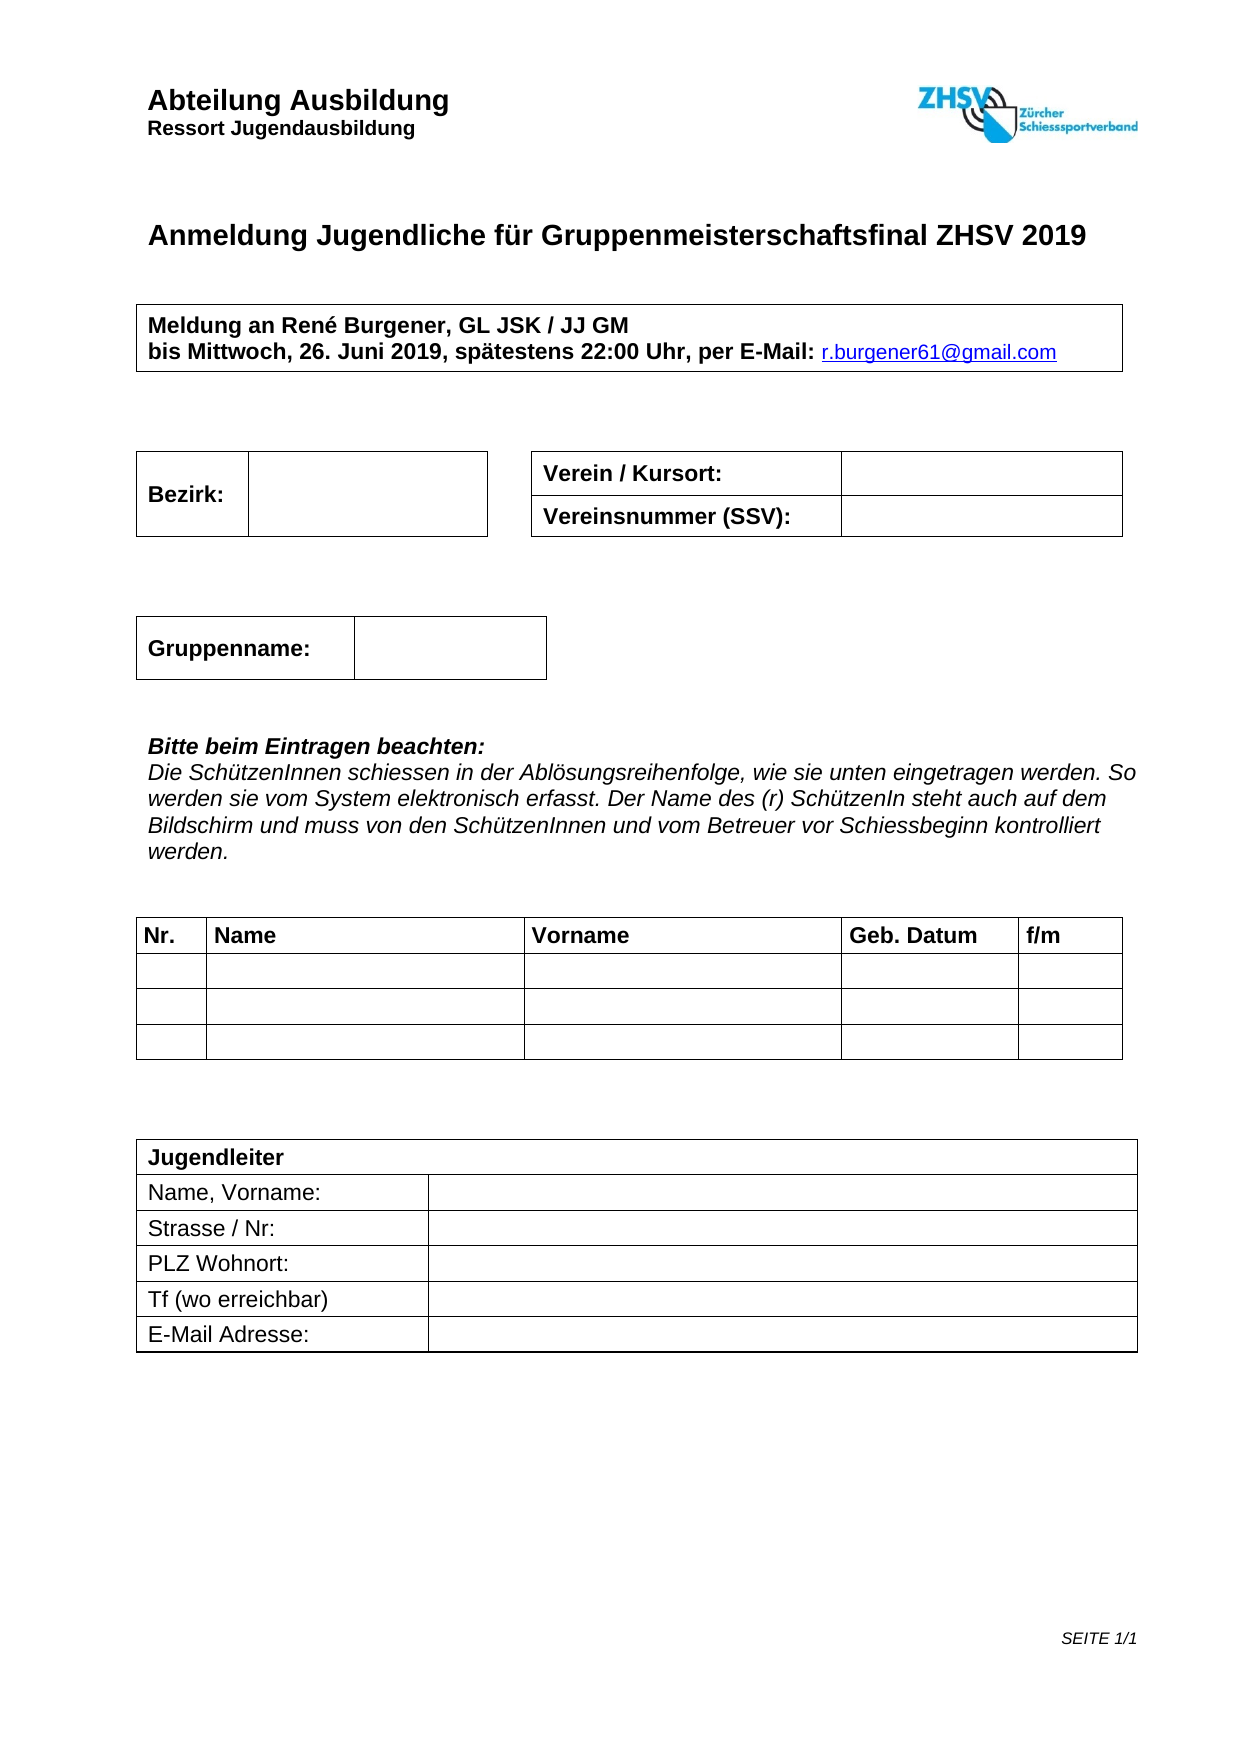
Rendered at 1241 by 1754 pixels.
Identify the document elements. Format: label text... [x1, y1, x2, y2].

table_cell [842, 496, 1122, 536]
table_cell Vereinsnummer (SSV): [532, 496, 841, 536]
table_cell [842, 1025, 1018, 1059]
table_cell PLZ Wohnort: [137, 1246, 428, 1281]
table_header Verein / Kursort: [532, 452, 841, 495]
table_cell [137, 989, 206, 1023]
table_cell [1019, 954, 1122, 988]
table_cell [525, 954, 841, 988]
text Anmeldung Jugendliche für Gruppenmeisterschaftsfinal ZHSV 2019 [148, 218, 1137, 252]
table_header [488, 451, 531, 536]
table_cell E-Mail Adresse: [137, 1317, 428, 1351]
table_cell [1019, 1025, 1122, 1059]
table_header Geb. Datum [842, 918, 1018, 953]
table_cell [137, 1025, 206, 1059]
table_cell Tf (wo erreichbar) [137, 1282, 428, 1316]
table_cell [429, 1211, 1137, 1245]
table_cell [207, 1025, 524, 1059]
table_cell [137, 954, 206, 988]
table_cell [429, 1317, 1137, 1351]
table_header [842, 452, 1122, 495]
table_header Jugendleiter [137, 1140, 1137, 1174]
table_cell [842, 989, 1018, 1023]
table_cell [429, 1175, 1137, 1210]
table_header Meldung an René Burgener, GL JSK / JJ GM bis Mittwoch, 26. Juni 2019, spätestens 22:00 Uhr, per E-Mail: r.burgener61@gmail.com [137, 305, 1122, 371]
table_header Vorname [525, 918, 841, 953]
table_cell [1019, 989, 1122, 1023]
table_header Nr. [137, 918, 206, 953]
table_cell [429, 1282, 1137, 1316]
table_cell [525, 1025, 841, 1059]
text Bitte beim Eintragen beachten: [148, 733, 1137, 759]
table_cell Name, Vorname: [137, 1175, 428, 1210]
table_cell [207, 989, 524, 1023]
table_header [249, 452, 487, 536]
table_cell [525, 989, 841, 1023]
picture [915, 85, 1138, 142]
table_cell [429, 1246, 1137, 1281]
table_cell [842, 954, 1018, 988]
table_header Gruppenname: [137, 617, 354, 679]
text Die SchützenInnen schiessen in der Ablösungsreihenfolge, wie sie unten eingetragen werden. So werden sie vom System elektronisch erfasst. Der Name des (r) SchützenIn steht auch auf dem Bildschirm und muss von den SchützenInnen und vom Betreuer vor Schiessbeginn kontrolliert werden. [148, 759, 1137, 864]
table_header f/m [1019, 918, 1122, 953]
table_header Name [207, 918, 524, 953]
table_header [355, 617, 546, 679]
table_header Bezirk: [137, 452, 248, 536]
table_cell Strasse / Nr: [137, 1211, 428, 1245]
table_cell [207, 954, 524, 988]
